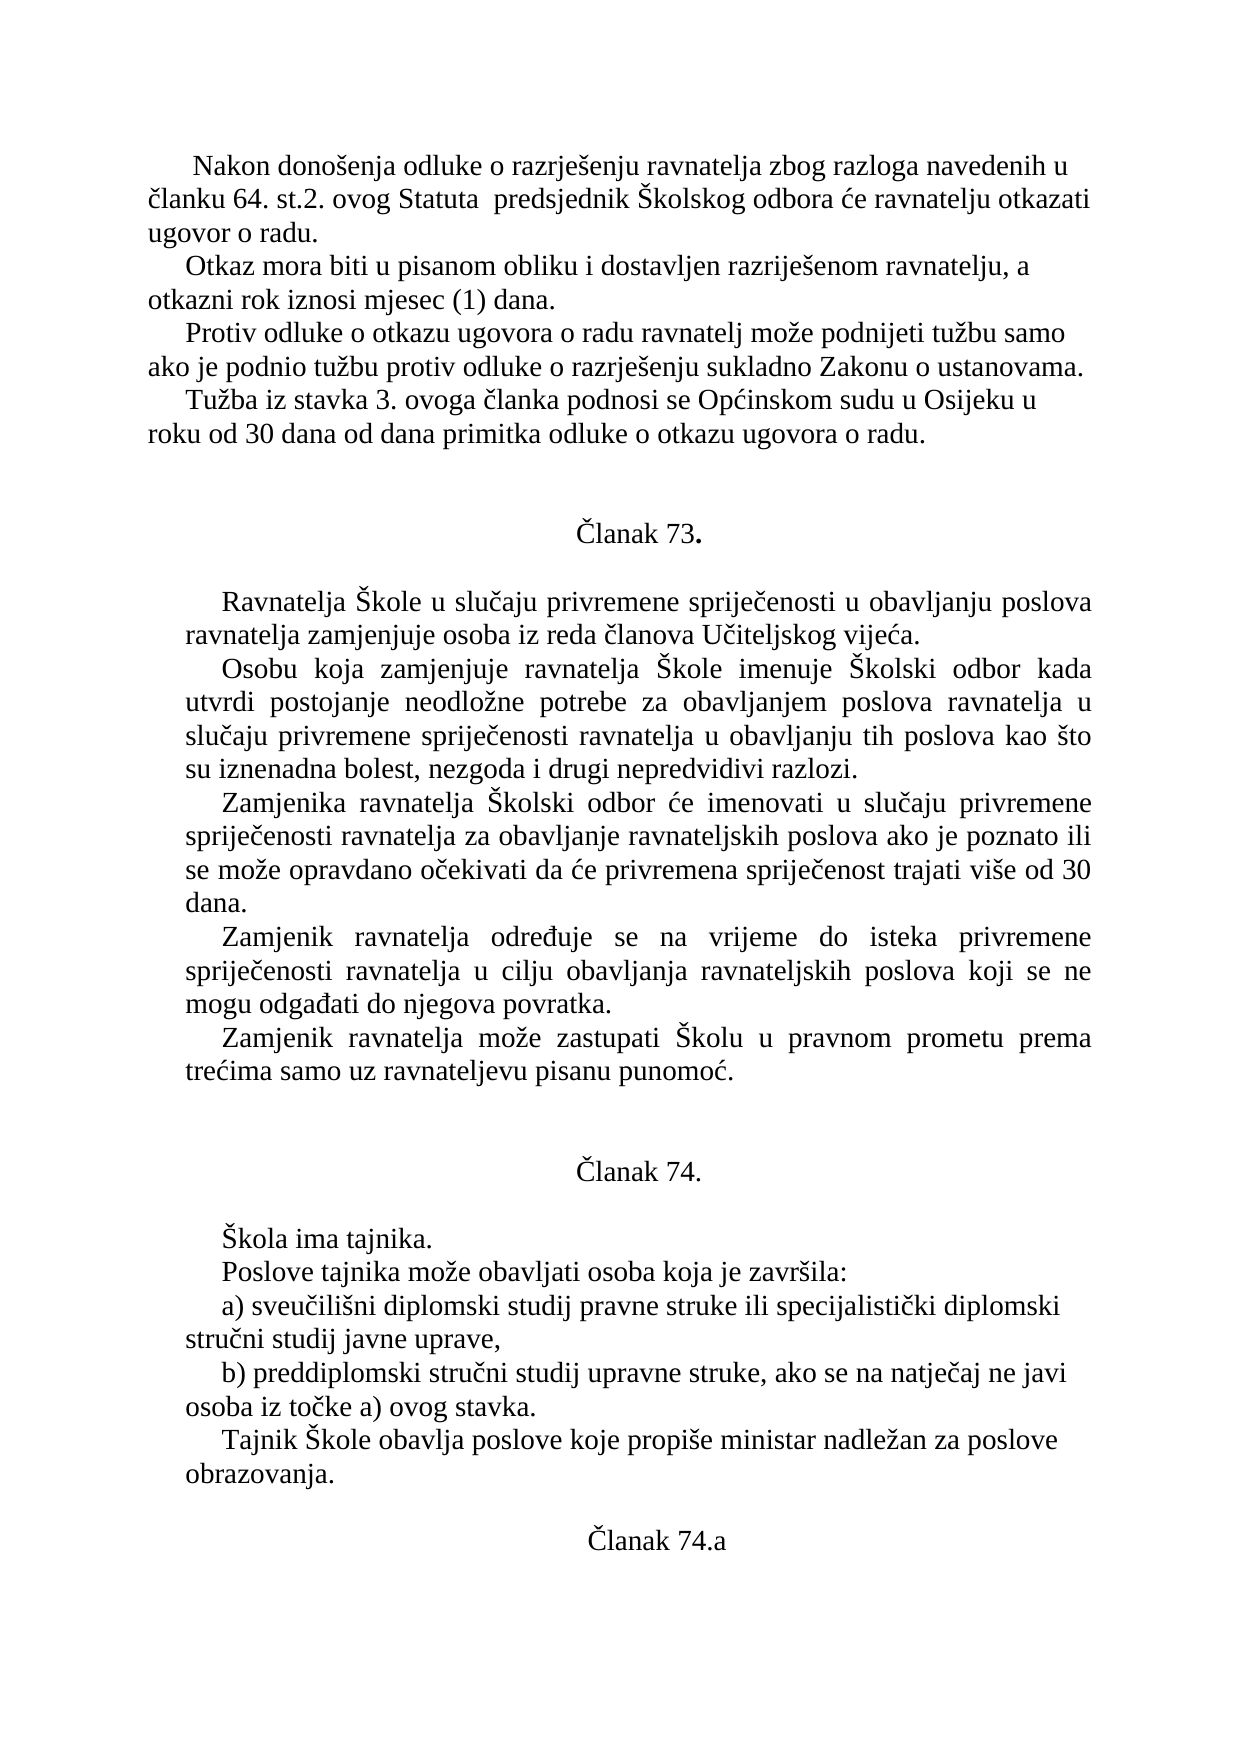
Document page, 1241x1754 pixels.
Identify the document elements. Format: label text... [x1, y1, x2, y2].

text Zamjenik ravnatelja može zastupati Školu u pravnom prometu prema trećima samo uz ravnateljevu pisanu punomoć. [185, 1020, 1093, 1087]
text Poslove tajnika može obavljati osoba koja je završila: [185, 1254, 1093, 1288]
text Protiv odluke o otkazu ugovora o radu ravnatelj može podnijeti tužbu samo ako je podnio tužbu protiv odluke o razrješenju sukladno Zakonu o ustanovama. [148, 315, 1093, 382]
text Članak 74. [185, 1154, 1093, 1187]
text Otkaz mora biti u pisanom obliku i dostavljen razriješenom ravnatelju, a otkazni rok iznosi mjesec (1) dana. [148, 248, 1093, 315]
text b) preddiplomski stručni studij upravne struke, ako se na natječaj ne javi osoba iz točke a) ovog stavka. [185, 1355, 1093, 1422]
text a) sveučilišni diplomski studij pravne struke ili specijalistički diplomski stručni studij javne uprave, [185, 1288, 1093, 1355]
text Zamjenik ravnatelja određuje se na vrijeme do isteka privremene spriječenosti ravnatelja u cilju obavljanja ravnateljskih poslova koji se ne mogu odgađati do njegova povratka. [185, 919, 1093, 1020]
text Tajnik Škole obavlja poslove koje propiše ministar nadležan za poslove obrazovanja. [185, 1422, 1093, 1489]
text Zamjenika ravnatelja Školski odbor će imenovati u slučaju privremene spriječenosti ravnatelja za obavljanje ravnateljskih poslova ako je poznato ili se može opravdano očekivati da će privremena spriječenost trajati više od 30 dana. [185, 785, 1093, 919]
text Članak 74.a [185, 1523, 1093, 1556]
text Članak 73. [185, 517, 1093, 550]
text Tužba iz stavka 3. ovoga članka podnosi se Općinskom sudu u Osijeku u roku od 30 dana od dana primitka odluke o otkazu ugovora o radu. [148, 382, 1093, 449]
text Ravnatelja Škole u slučaju privremene spriječenosti u obavljanju poslova ravnatelja zamjenjuje osoba iz reda članova Učiteljskog vijeća. [185, 584, 1093, 651]
text Osobu koja zamjenjuje ravnatelja Škole imenuje Školski odbor kada utvrdi postojanje neodložne potrebe za obavljanjem poslova ravnatelja u slučaju privremene spriječenosti ravnatelja u obavljanju tih poslova kao što su iznenadna bolest, nezgoda i drugi nepredvidivi razlozi. [185, 651, 1093, 785]
text Nakon donošenja odluke o razrješenju ravnatelja zbog razloga navedenih u članku 64. st.2. ovog Statuta predsjednik Školskog odbora će ravnatelju otkazati ugovor o radu. [148, 148, 1093, 248]
text Škola ima tajnika. [185, 1221, 1093, 1254]
